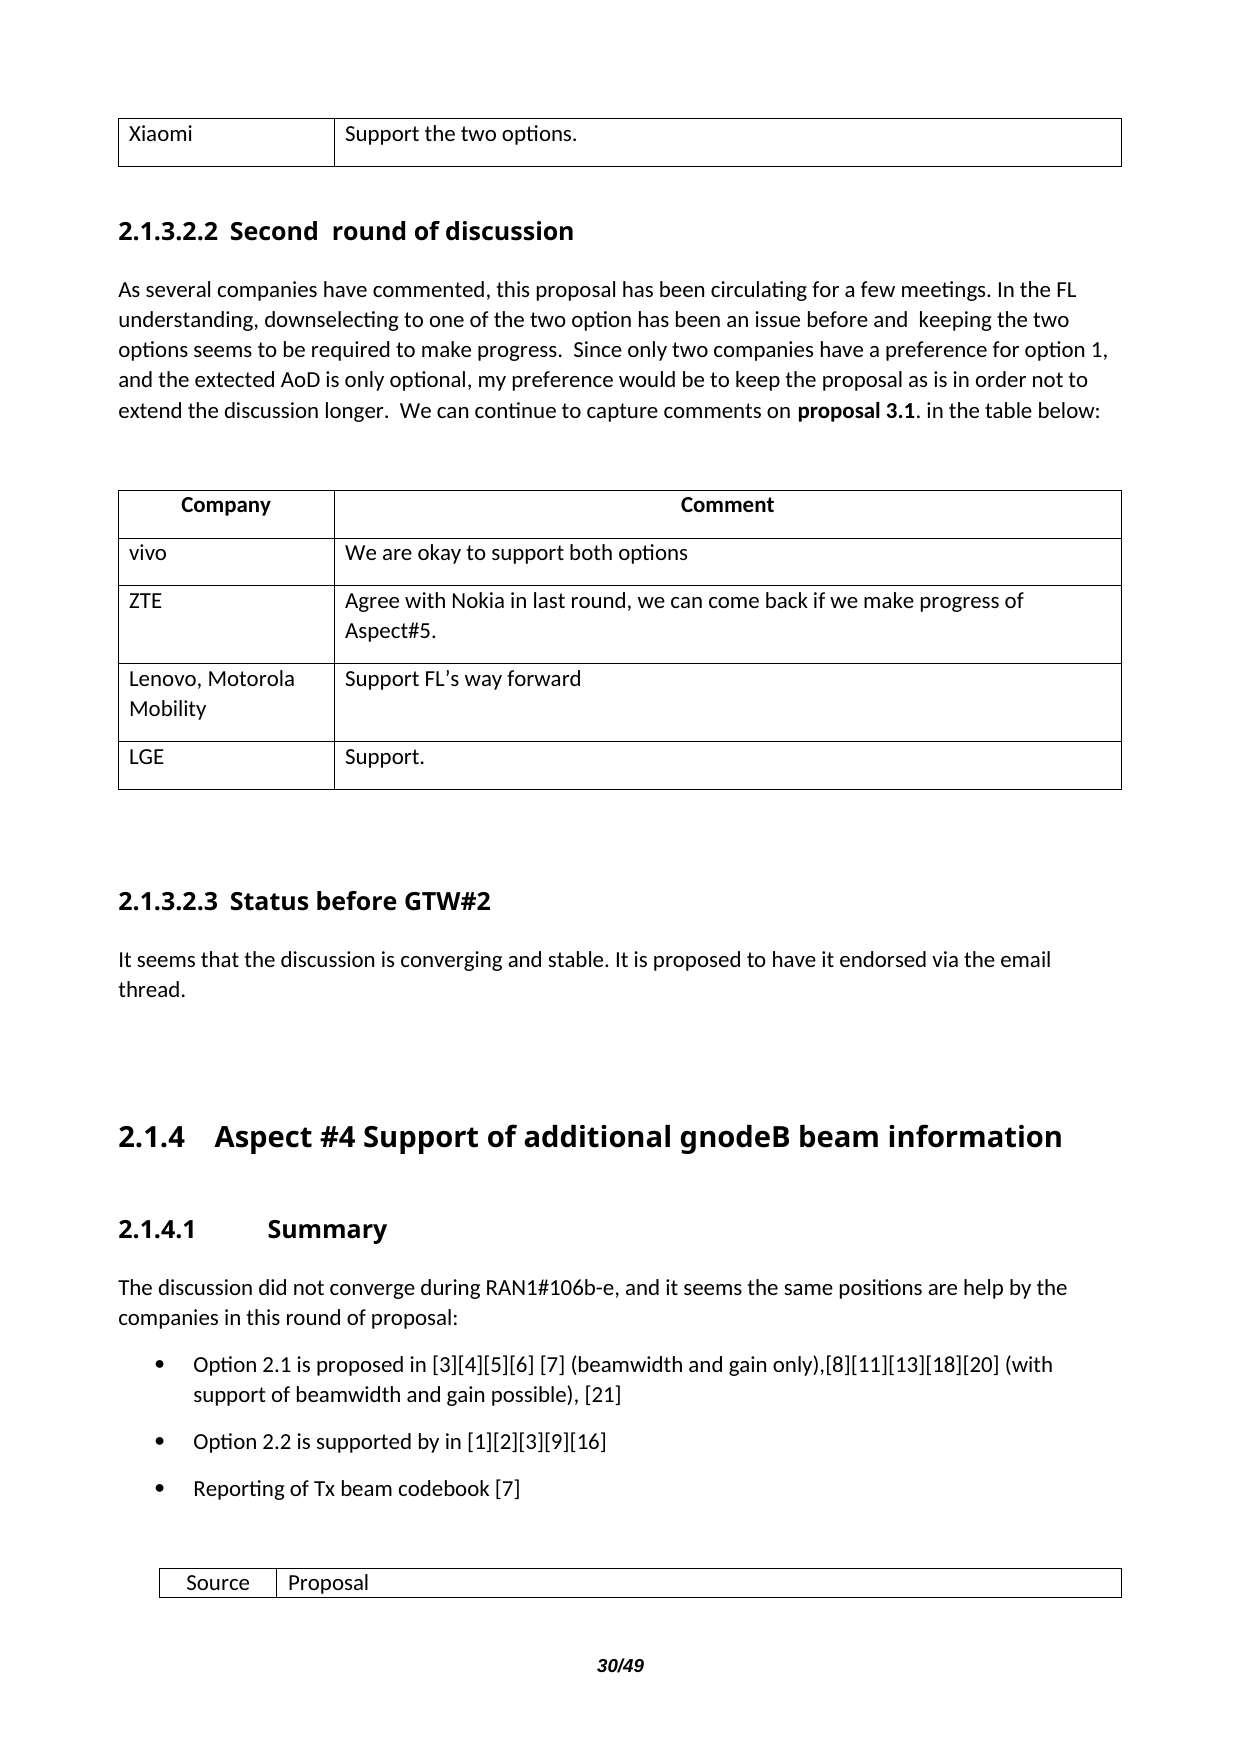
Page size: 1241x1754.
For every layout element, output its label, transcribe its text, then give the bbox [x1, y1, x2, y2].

table_cell ZTE [119, 586, 334, 663]
table_cell vivo [119, 539, 334, 585]
table_header Company [119, 491, 334, 537]
subtitle Summary [118, 1212, 1122, 1246]
subtitle Status before GTW#2 [118, 884, 1122, 918]
table_header Comment [335, 491, 1121, 537]
table_cell Lenovo, Motorola Mobility [119, 664, 334, 741]
subtitle Aspect #4 Support of additional gnodeB beam information [118, 1116, 1122, 1156]
text The discussion did not converge during RAN1#106b-e, and it seems the same positions are help by the companies in this round of proposal: [118, 1273, 1122, 1331]
table_cell We are okay to support both options [335, 539, 1121, 585]
table_cell Support. [335, 742, 1121, 789]
text It seems that the discussion is converging and stable. It is proposed to have it endorsed via the email thread. [118, 945, 1122, 1003]
list Option 2.1 is proposed in [3][4][5][6] [7] (beamwidth and gain only),[8][11][13][18][20] (with support of beamwidth and gain possible), [21] [156, 1350, 1122, 1408]
table_header Proposal [277, 1569, 1121, 1597]
table_cell Support the two options. [335, 119, 1121, 166]
table_cell Xiaomi [119, 119, 334, 166]
list Option 2.2 is supported by in [1][2][3][9][16] [156, 1427, 1122, 1455]
text As several companies have commented, this proposal has been circulating for a few meetings. In the FL understanding, downselecting to one of the two option has been an issue before and keeping the two options seems to be required to make progress. Since only two companies have a preference for option 1, and the extected AoD is only optional, my preference would be to keep the proposal as is in order not to extend the discussion longer. We can continue to capture comments on proposal 3.1. in the table below: [118, 275, 1122, 424]
table_cell Support FL’s way forward [335, 664, 1121, 741]
subtitle Second round of discussion [118, 214, 1122, 248]
table_cell Agree with Nokia in last round, we can come back if we make progress of Aspect#5. [335, 586, 1121, 663]
table_header Source [160, 1569, 276, 1597]
list Reporting of Tx beam codebook [7] [156, 1474, 1122, 1502]
table_cell LGE [119, 742, 334, 789]
